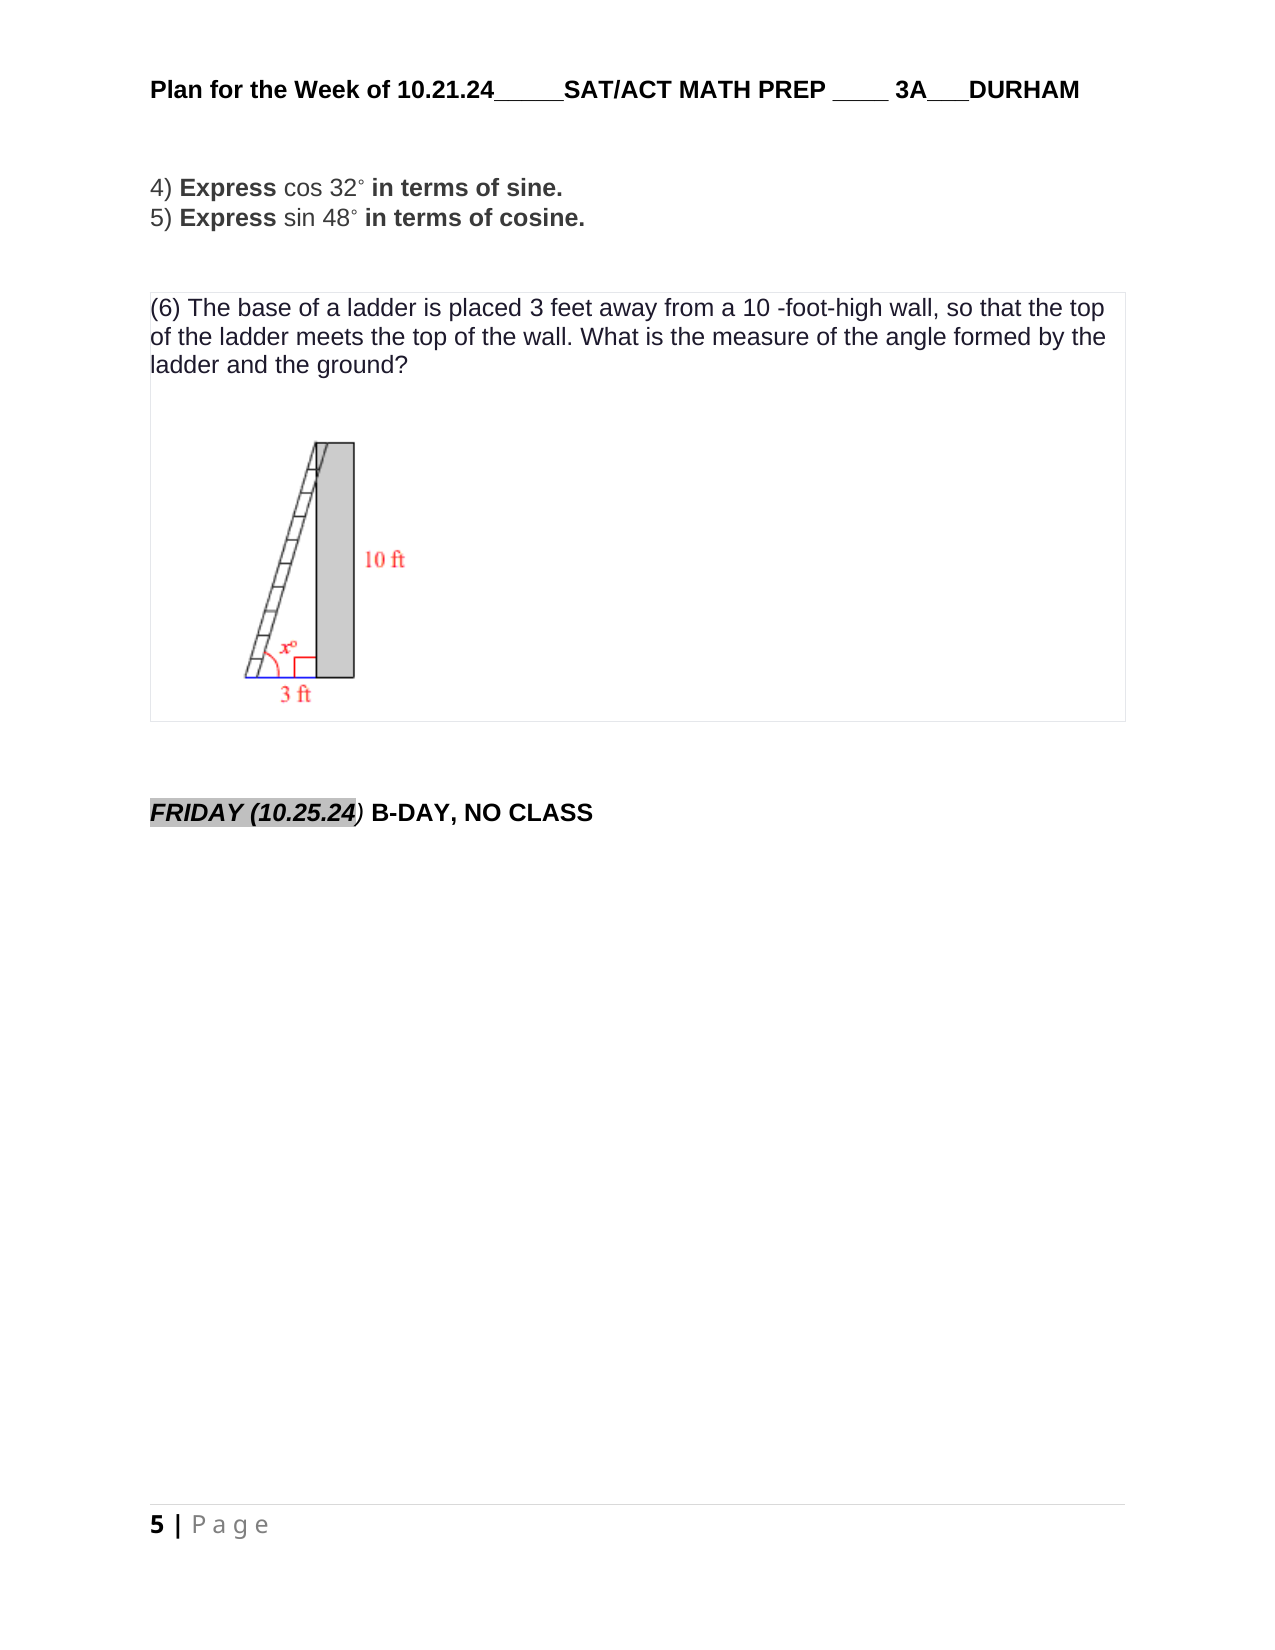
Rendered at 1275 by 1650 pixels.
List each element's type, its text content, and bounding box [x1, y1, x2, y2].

text (6) The base of a ladder is placed 3 feet away from a 10 -foot-high wall, so that the top of the ladder meets the top of the wall. What is the measure of the angle formed by the ladder and the ground? [151, 293, 1125, 379]
picture [151, 408, 463, 721]
text 5) Express sin 48∘ in terms of cosine. [150, 202, 1125, 232]
text FRIDAY (10.25.24) B-DAY, NO CLASS [356, 798, 1125, 827]
text 4) Express cos 32∘ in terms of sine. [150, 172, 1125, 202]
